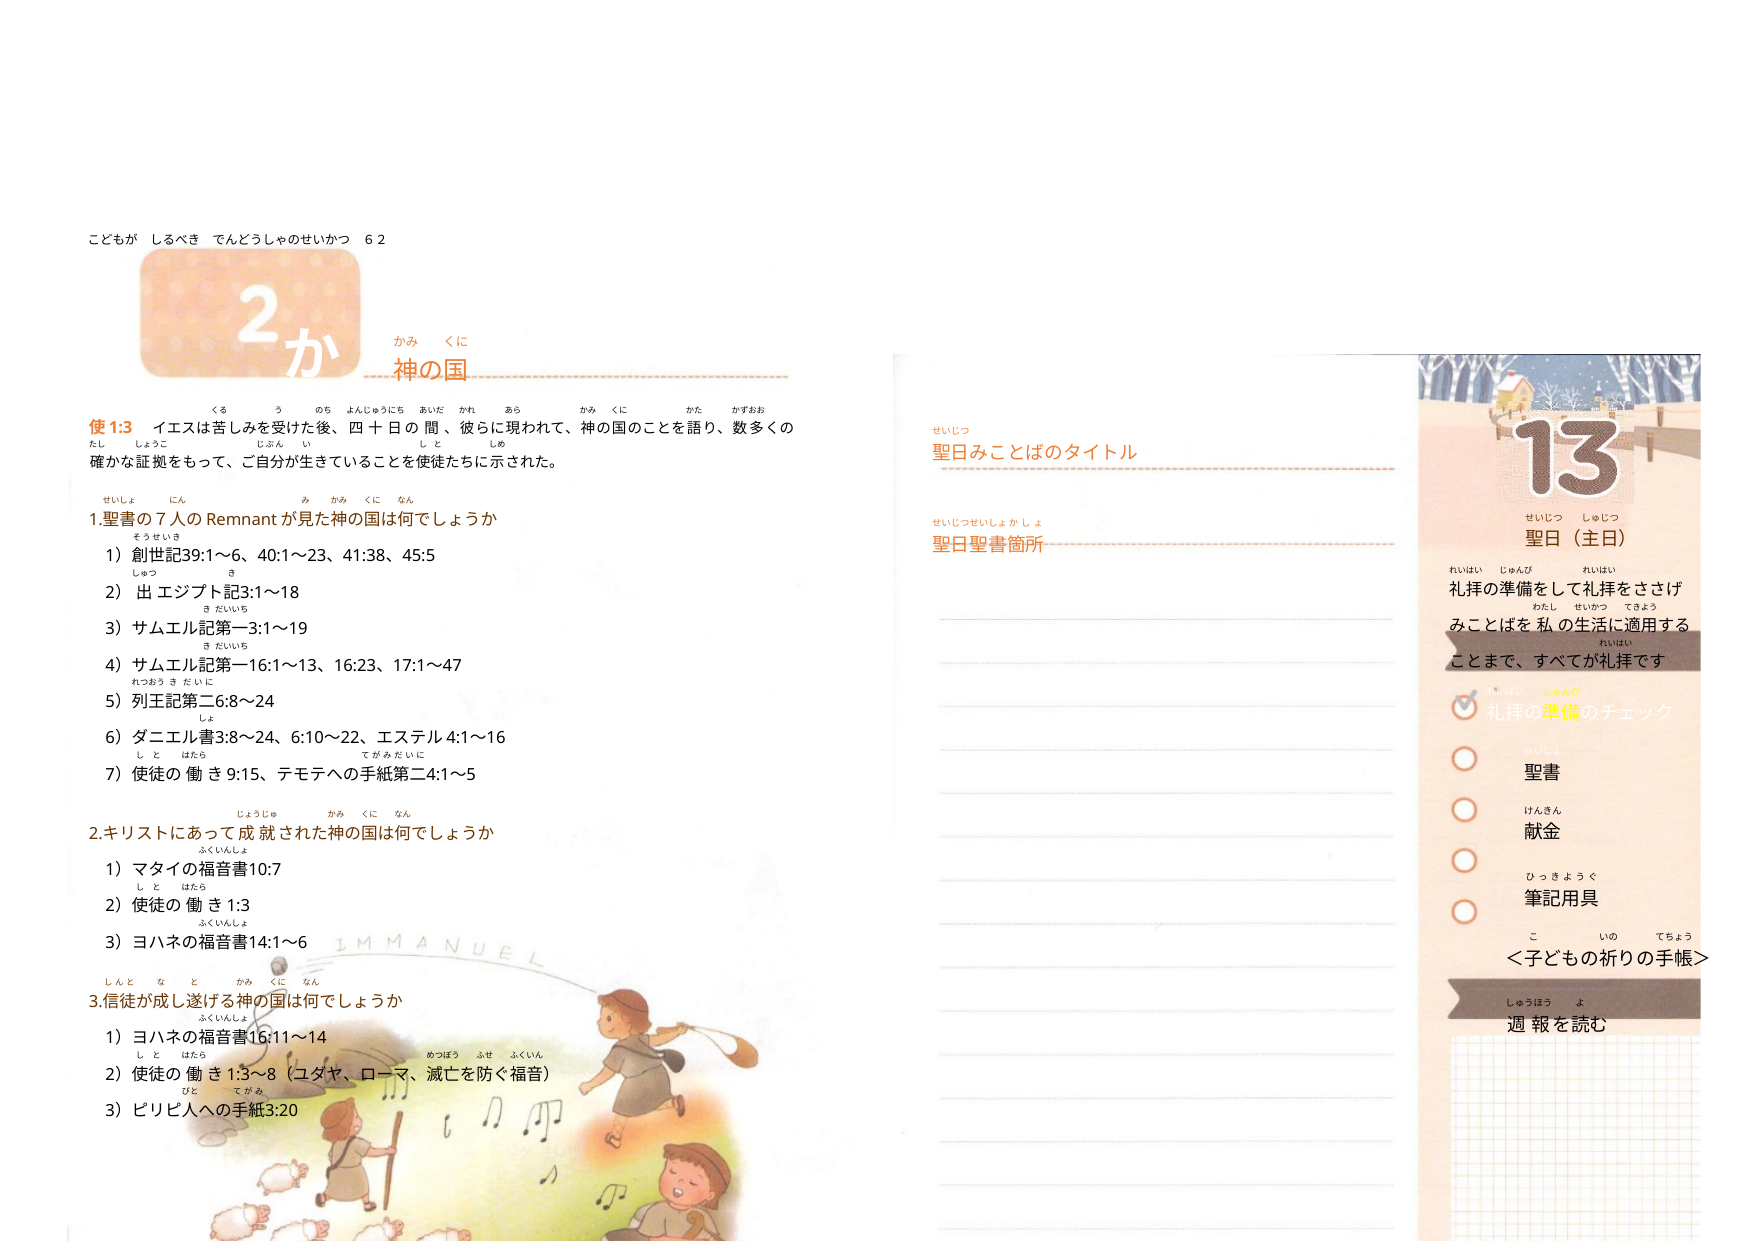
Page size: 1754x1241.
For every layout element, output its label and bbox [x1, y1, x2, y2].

picture [893, 354, 1701, 1241]
picture [67, 202, 856, 1241]
